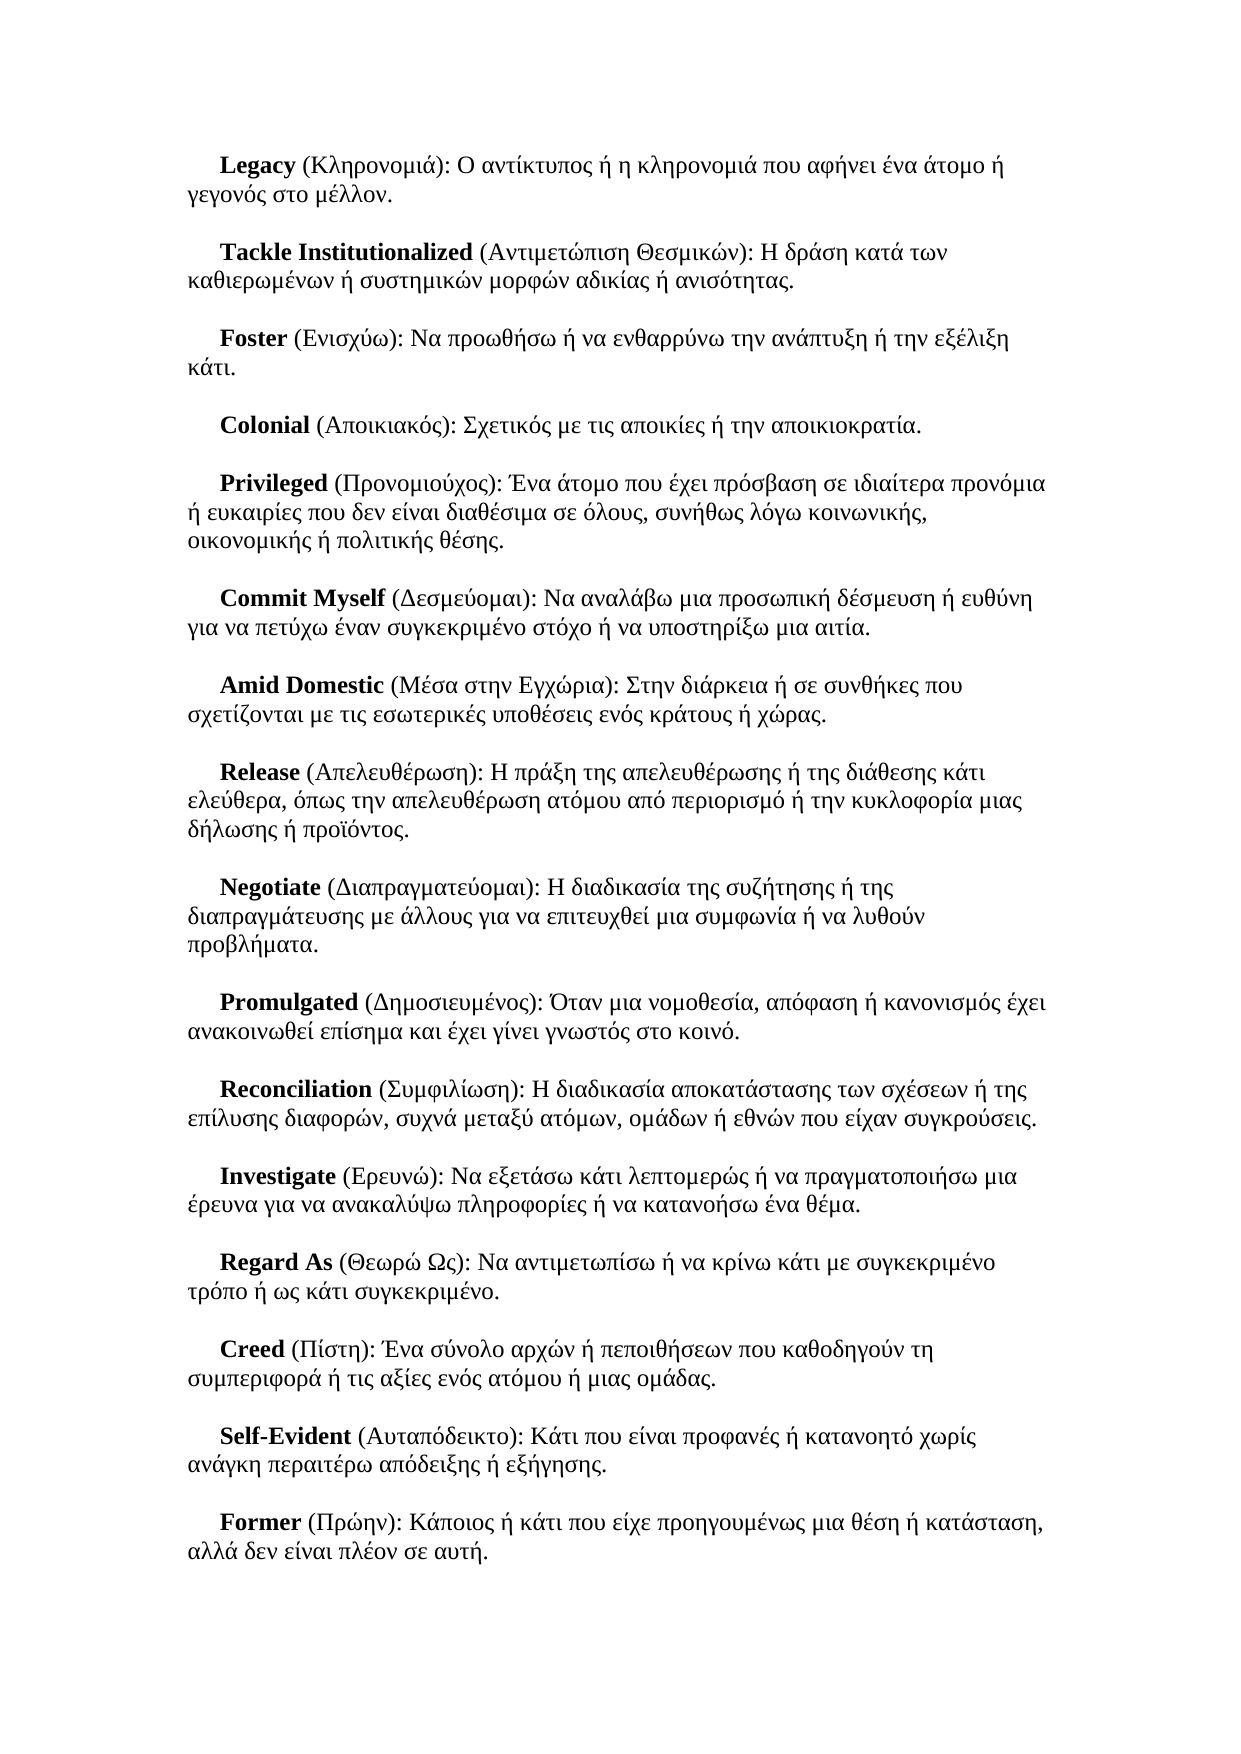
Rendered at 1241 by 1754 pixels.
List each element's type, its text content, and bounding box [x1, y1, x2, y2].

text  Negotiate (Διαπραγματεύομαι): Η διαδικασία της συζήτησης ή της διαπραγμάτευσης με άλλους για να επιτευχθεί μια συμφωνία ή να λυθούν προβλήματα. [187, 872, 1053, 958]
text  Amid Domestic (Μέσα στην Εγχώρια): Στην διάρκεια ή σε συνθήκες που σχετίζονται με τις εσωτερικές υποθέσεις ενός κράτους ή χώρας. [187, 670, 1053, 727]
text  Foster (Ενισχύω): Να προωθήσω ή να ενθαρρύνω την ανάπτυξη ή την εξέλιξη κάτι. [187, 323, 1053, 381]
text  Promulgated (Δημοσιευμένος): Όταν μια νομοθεσία, απόφαση ή κανονισμός έχει ανακοινωθεί επίσημα και έχει γίνει γνωστός στο κοινό. [187, 987, 1053, 1045]
text  Colonial (Αποικιακός): Σχετικός με τις αποικίες ή την αποικιοκρατία. [187, 410, 1053, 439]
text  Former (Πρώην): Κάποιος ή κάτι που είχε προηγουμένως μια θέση ή κατάσταση, αλλά δεν είναι πλέον σε αυτή. [187, 1507, 1053, 1565]
text  Investigate (Ερευνώ): Να εξετάσω κάτι λεπτομερώς ή να πραγματοποιήσω μια έρευνα για να ανακαλύψω πληροφορίες ή να κατανοήσω ένα θέμα. [187, 1161, 1053, 1218]
text  Creed (Πίστη): Ένα σύνολο αρχών ή πεποιθήσεων που καθοδηγούν τη συμπεριφορά ή τις αξίες ενός ατόμου ή μιας ομάδας. [187, 1334, 1053, 1392]
text  Self-Evident (Αυταπόδεικτο): Κάτι που είναι προφανές ή κατανοητό χωρίς ανάγκη περαιτέρω απόδειξης ή εξήγησης. [187, 1421, 1053, 1478]
text  Legacy (Κληρονομιά): Ο αντίκτυπος ή η κληρονομιά που αφήνει ένα άτομο ή γεγονός στο μέλλον. [187, 150, 1053, 207]
text  Release (Απελευθέρωση): Η πράξη της απελευθέρωσης ή της διάθεσης κάτι ελεύθερα, όπως την απελευθέρωση ατόμου από περιορισμό ή την κυκλοφορία μιας δήλωσης ή προϊόντος. [187, 757, 1053, 843]
text  Reconciliation (Συμφιλίωση): Η διαδικασία αποκατάστασης των σχέσεων ή της επίλυσης διαφορών, συχνά μεταξύ ατόμων, ομάδων ή εθνών που είχαν συγκρούσεις. [187, 1074, 1053, 1132]
text  Tackle Institutionalized (Αντιμετώπιση Θεσμικών): Η δράση κατά των καθιερωμένων ή συστημικών μορφών αδικίας ή ανισότητας. [187, 237, 1053, 294]
text  Privileged (Προνομιούχος): Ένα άτομο που έχει πρόσβαση σε ιδιαίτερα προνόμια ή ευκαιρίες που δεν είναι διαθέσιμα σε όλους, συνήθως λόγω κοινωνικής, οικονομικής ή πολιτικής θέσης. [187, 468, 1053, 554]
text  Regard As (Θεωρώ Ως): Να αντιμετωπίσω ή να κρίνω κάτι με συγκεκριμένο τρόπο ή ως κάτι συγκεκριμένο. [187, 1247, 1053, 1305]
text  Commit Myself (Δεσμεύομαι): Να αναλάβω μια προσωπική δέσμευση ή ευθύνη για να πετύχω έναν συγκεκριμένο στόχο ή να υποστηρίξω μια αιτία. [187, 583, 1053, 641]
